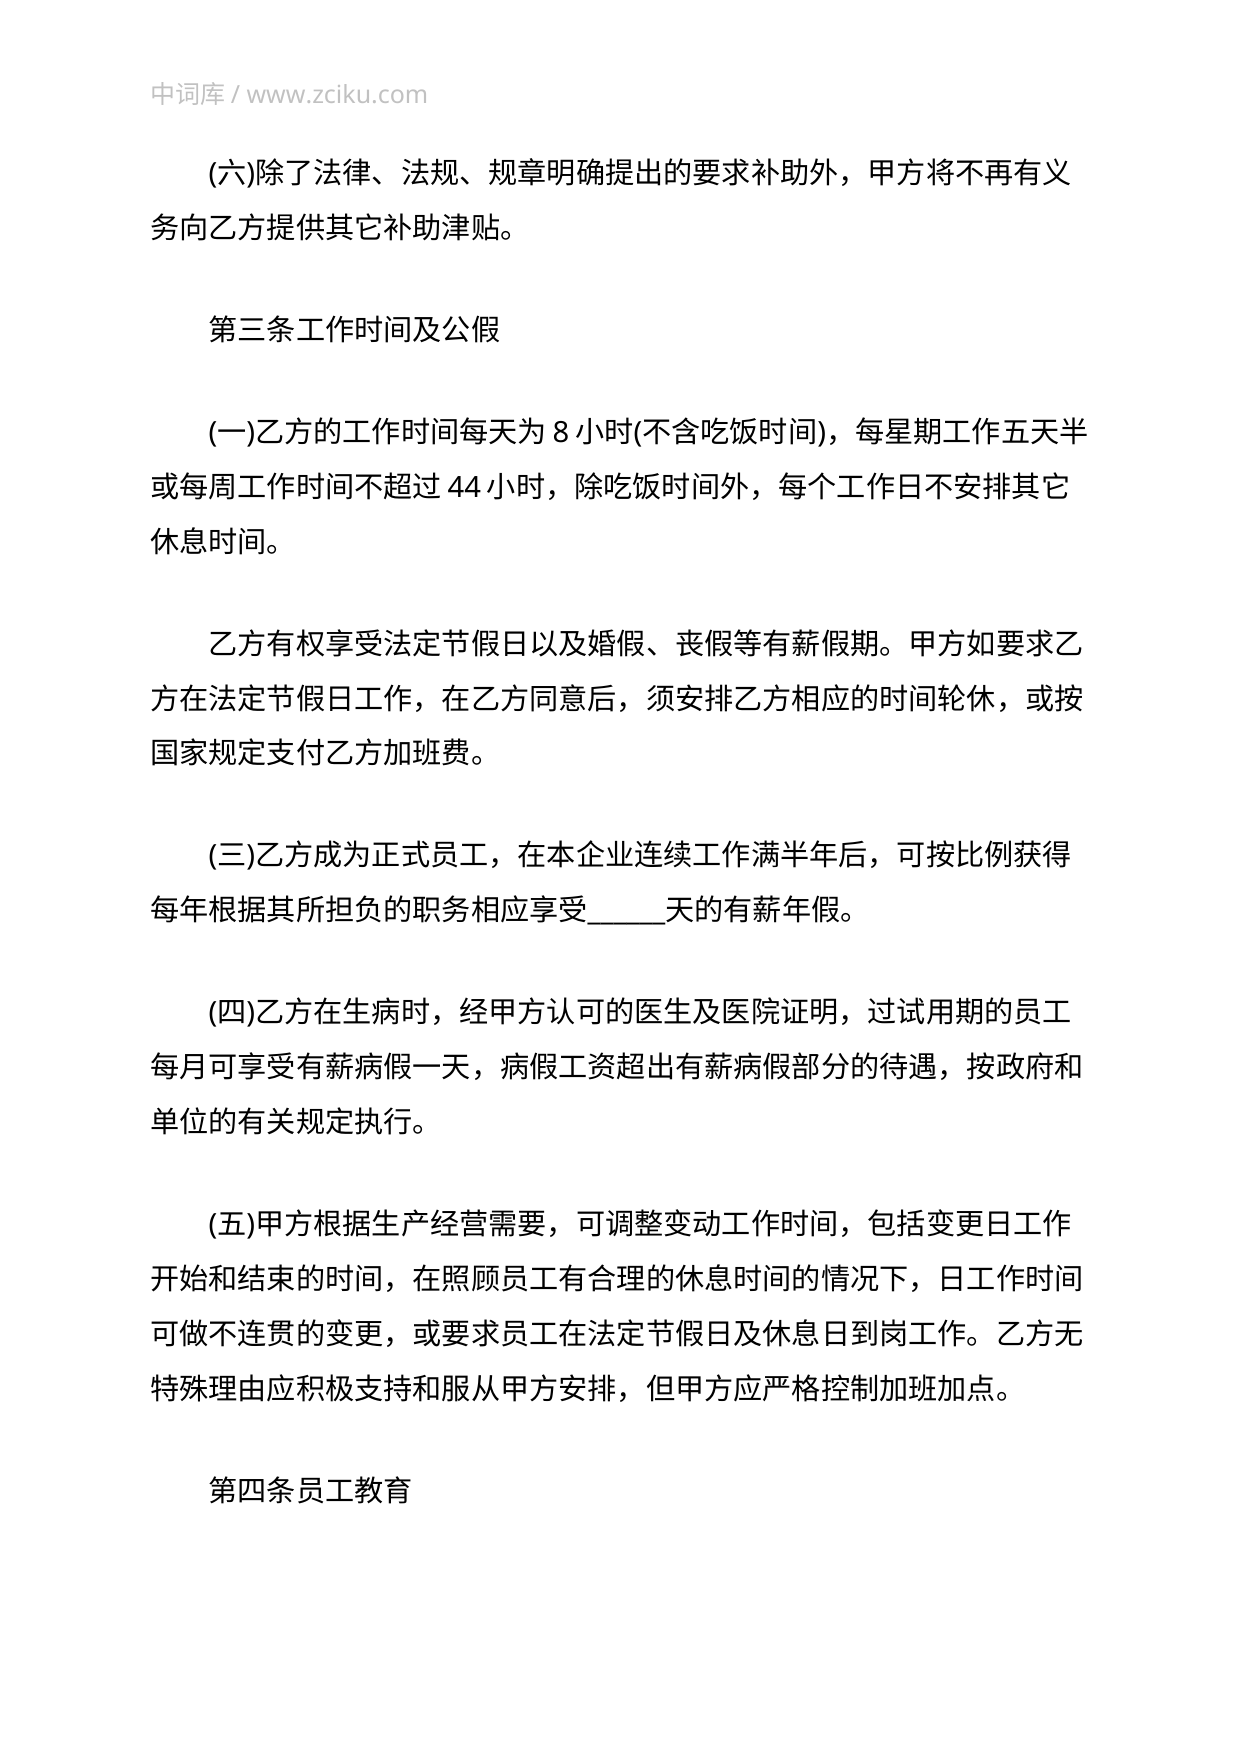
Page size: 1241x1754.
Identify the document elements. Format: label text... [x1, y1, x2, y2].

text 乙方有权享受法定节假日以及婚假、丧假等有薪假期。甲方如要求乙方在法定节假日工作，在乙方同意后，须安排乙方相应的时间轮休，或按国家规定支付乙方加班费。 [150, 620, 1090, 772]
text (四)乙方在生病时，经甲方认可的医生及医院证明，过试用期的员工每月可享受有薪病假一天，病假工资超出有薪病假部分的待遇，按政府和单位的有关规定执行。 [150, 989, 1090, 1141]
text 第四条员工教育 [150, 1467, 1090, 1509]
text (六)除了法律、法规、规章明确提出的要求补助外，甲方将不再有义务向乙方提供其它补助津贴。 [150, 150, 1090, 247]
text (三)乙方成为正式员工，在本企业连续工作满半年后，可按比例获得每年根据其所担负的职务相应享受______天的有薪年假。 [150, 832, 1090, 929]
text (五)甲方根据生产经营需要，可调整变动工作时间，包括变更日工作开始和结束的时间，在照顾员工有合理的休息时间的情况下，日工作时间可做不连贯的变更，或要求员工在法定节假日及休息日到岗工作。乙方无特殊理由应积极支持和服从甲方安排，但甲方应严格控制加班加点。 [150, 1201, 1090, 1408]
text (一)乙方的工作时间每天为8小时(不含吃饭时间)，每星期工作五天半或每周工作时间不超过44小时，除吃饭时间外，每个工作日不安排其它休息时间。 [150, 408, 1090, 561]
text 第三条工作时间及公假 [150, 307, 1090, 349]
